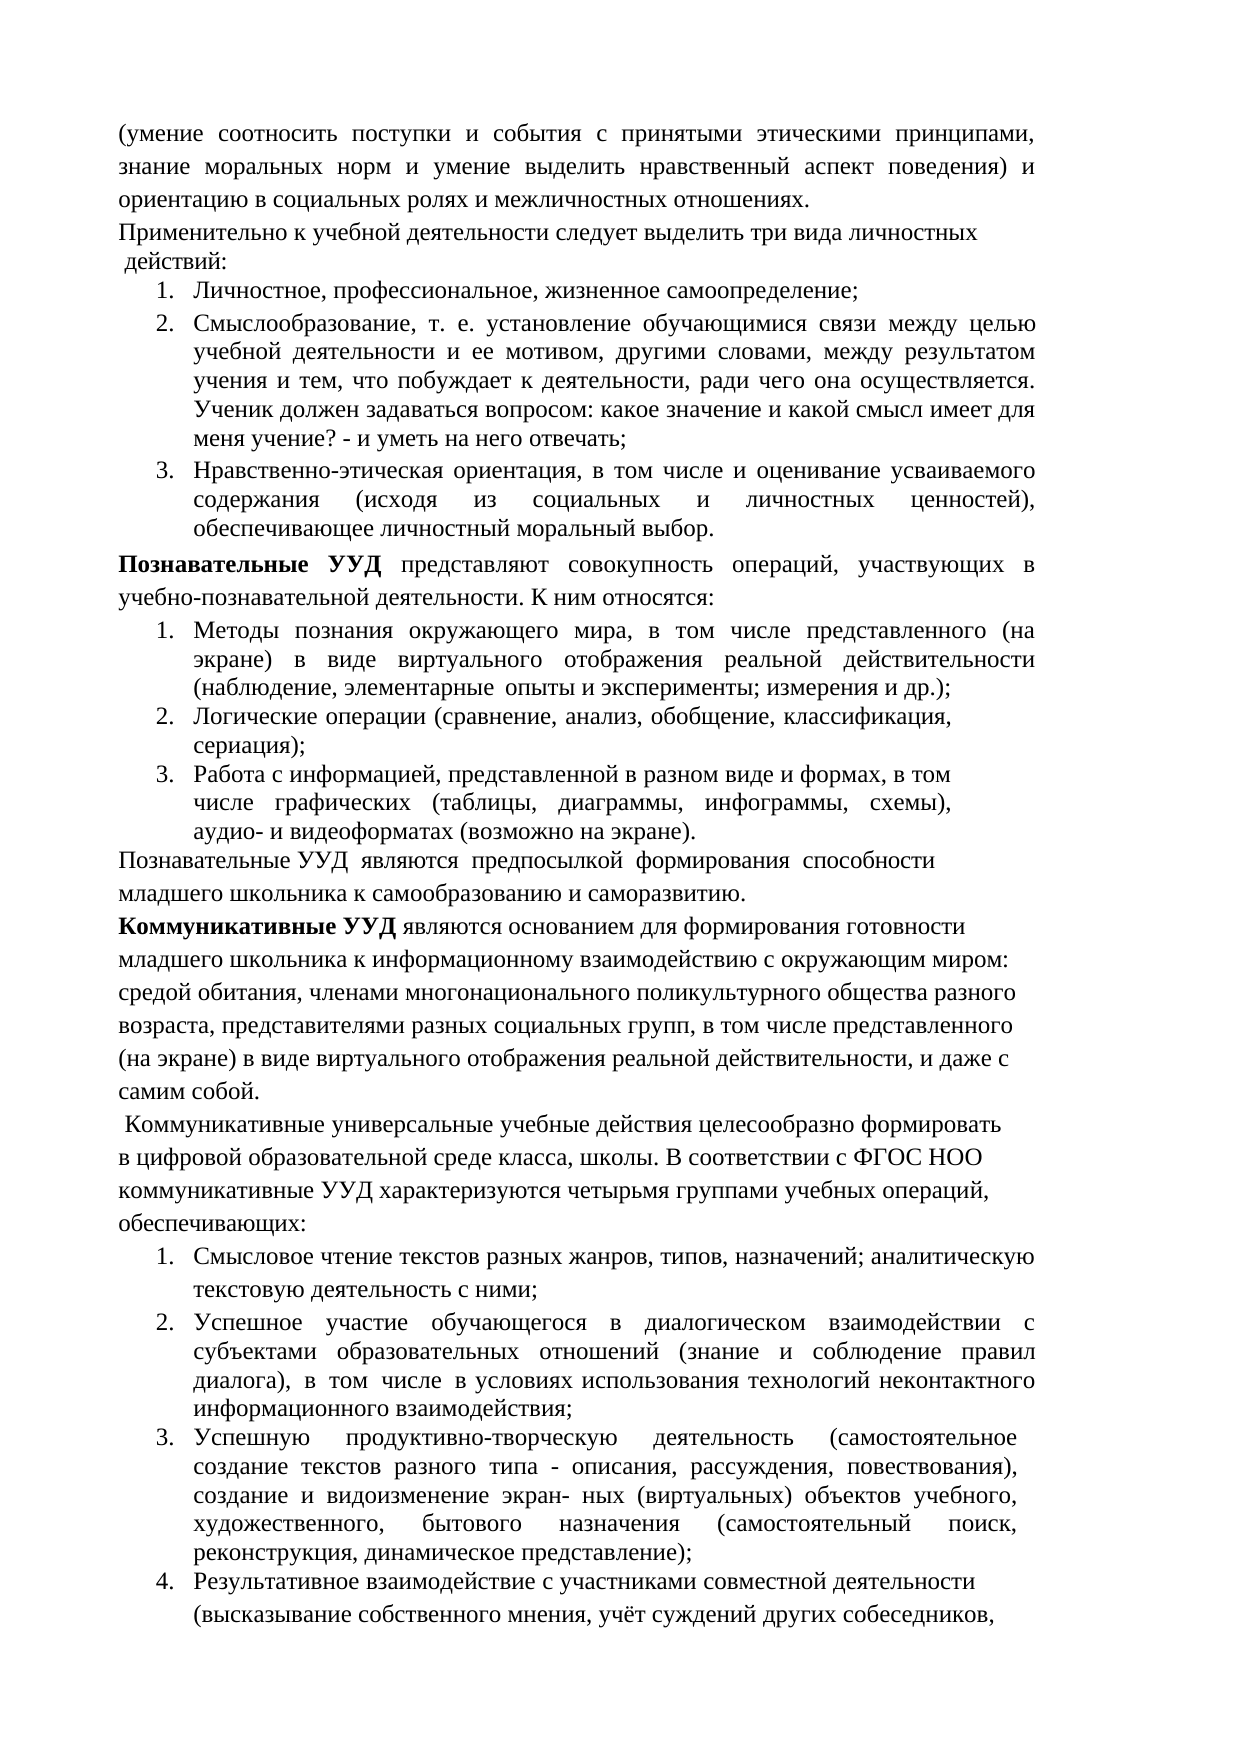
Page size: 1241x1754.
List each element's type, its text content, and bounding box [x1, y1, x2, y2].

list Смысловое чтение текстов разных жанров, типов, назначений; аналитическую текстовую деятельность с ними; [156, 1241, 1036, 1303]
list Личностное, профессиональное, жизненное самоопределение; [156, 275, 1122, 303]
list Логические операции (сравнение, анализ, обобщение, классификация, сериация); [156, 701, 952, 759]
text Коммуникативные УУД являются основанием для формирования готовности младшего школьника к информационному взаимодействию с окружающим миром: средой обитания, членами многонационального поликультурного общества разного возраста, представителями разных социальных групп, в том числе представленного (на экране) в виде виртуального отображения реальной действительности, и даже с самим собой. [118, 911, 1018, 1105]
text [118, 118, 1036, 213]
text Применительно к учебной деятельности следует выделить три вида личностных [118, 217, 1122, 246]
list Успешную продуктивно-творческую деятельность (самостоятельное создание текстов разного типа - описания, рассуждения, повествования), создание и видоизменение экран- ных (виртуальных) объектов учебного, художественного, бытового назначения (самостоятельный поиск, реконструкция, динамическое представление); [156, 1422, 1018, 1566]
list Работа с информацией, представленной в разном виде и формах, в том числе графических (таблицы, диаграммы, инфограммы, схемы), аудио- и видеоформатах (возможно на экране). [156, 759, 952, 845]
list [156, 1566, 1018, 1628]
list Нравственно-этическая ориентация, в том числе и оценивание усваиваемого содержания (исходя из социальных и личностных ценностей), обеспечивающее личностный моральный выбор. [156, 456, 1036, 542]
text действий: [118, 246, 1122, 275]
text Познавательные УУД являются предпосылкой формирования способности младшего школьника к самообразованию и саморазвитию. [118, 845, 1036, 907]
list Смыслообразование, т. е. установление обучающимися связи между целью учебной деятельности и ее мотивом, другими словами, между результатом учения и тем, что побуждает к деятельности, ради чего она осуществляется. Ученик должен задаваться вопросом: какое значение и какой смысл имеет для меня учение? - и уметь на него отвечать; [156, 308, 1036, 451]
text Познавательные УУД представляют совокупность операций, участвующих в учебно-познавательной деятельности. К ним относятся: [118, 549, 1036, 611]
list Успешное участие обучающегося в диалогическом взаимодействии с субъектами образовательных отношений (знание и соблюдение правил диалога), в том числе в условиях использования технологий неконтактного информационного взаимодействия; [156, 1307, 1036, 1422]
list Методы познания окружающего мира, в том числе представленного (на экране) в виде виртуального отображения реальной действительности (наблюдение, элементарные опыты и эксперименты; измерения и др.); [156, 615, 1036, 701]
text Коммуникативные универсальные учебные действия целесообразно формировать в цифровой образовательной среде класса, школы. В соответствии с ФГОС НОО коммуникативные УУД характеризуются четырьмя группами учебных операций, обеспечивающих: [118, 1109, 1018, 1237]
